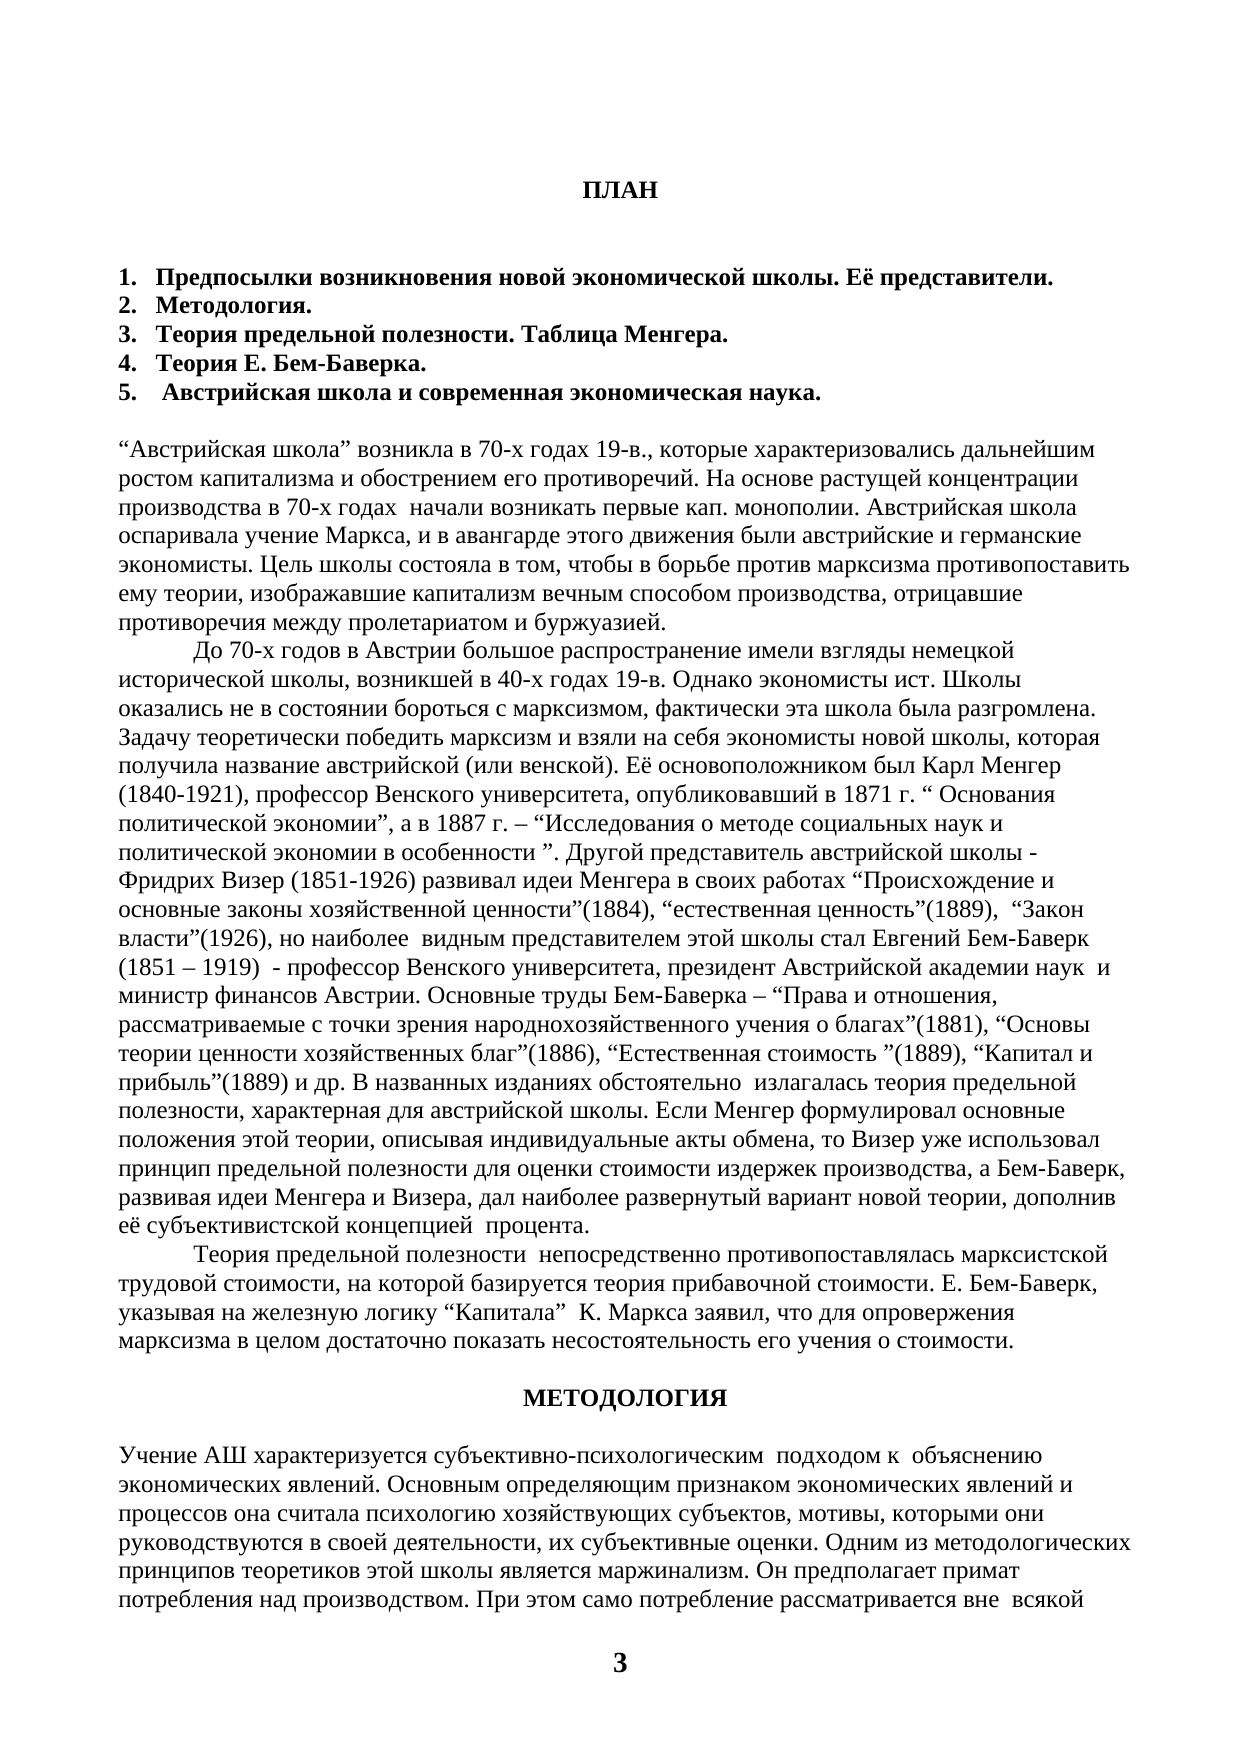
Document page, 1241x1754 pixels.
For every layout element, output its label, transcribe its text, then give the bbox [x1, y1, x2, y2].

list Теория предельной полезности. Таблица Менгера. [118, 319, 1122, 348]
subtitle МЕТОДОЛОГИЯ [118, 1383, 1132, 1412]
text Теория предельной полезности непосредственно противопоставлялась марксистской трудовой стоимости, на которой базируется теория прибавочной стоимости. Е. Бем-Баверк, указывая на железную логику “Капитала” К. Маркса заявил, что для опровержения марксизма в целом достаточно показать несостоятельность его учения о стоимости. [118, 1239, 1132, 1354]
list Предпосылки возникновения новой экономической школы. Её представители. [118, 262, 1122, 291]
list Методология. [118, 291, 1122, 319]
text До 70-х годов в Австрии большое распространение имели взгляды немецкой исторической школы, возникшей в 40-х годах 19-в. Однако экономисты ист. Школы оказались не в состоянии бороться с марксизмом, фактически эта школа была разгромлена. Задачу теоретически победить марксизм и взяли на себя экономисты новой школы, которая получила название австрийской (или венской). Её основоположником был Карл Менгер (1840-1921), профессор Венского университета, опубликовавший в 1871 г. “ Основания политической экономии”, а в 1887 г. – “Исследования о методе социальных наук и политической экономии в особенности ”. Другой представитель австрийской школы - Фридрих Визер (1851-1926) развивал идеи Менгера в своих работах “Происхождение и основные законы хозяйственной ценности”(1884), “естественная ценность”(1889), “Закон власти”(1926), но наиболее видным представителем этой школы стал Евгений Бем-Баверк (1851 – 1919) - профессор Венского университета, президент Австрийской академии наук и министр финансов Австрии. Основные труды Бем-Баверка – “Права и отношения, рассматриваемые с точки зрения народнохозяйственного учения о благах”(1881), “Основы теории ценности хозяйственных благ”(1886), “Естественная стоимость ”(1889), “Капитал и прибыль”(1889) и др. В названных изданиях обстоятельно излагалась теория предельной полезности, характерная для австрийской школы. Если Менгер формулировал основные положения этой теории, описывая индивидуальные акты обмена, то Визер уже использовал принцип предельной полезности для оценки стоимости издержек производства, а Бем-Баверк, развивая идеи Менгера и Визера, дал наиболее развернутый вариант новой теории, дополнив её субъективистской концепцией процента. [118, 636, 1132, 1239]
list Австрийская школа и современная экономическая наука. [118, 377, 1122, 406]
list Теория Е. Бем-Баверка. [118, 348, 1122, 377]
text “Австрийская школа” возникла в 70-х годах 19-в., которые характеризовались дальнейшим ростом капитализма и обострением его противоречий. На основе растущей концентрации производства в 70-х годах начали возникать первые кап. монополии. Австрийская школа оспаривала учение Маркса, и в авангарде этого движения были австрийские и германские экономисты. Цель школы состояла в том, чтобы в борьбе против марксизма противопоставить ему теории, изображавшие капитализм вечным способом производства, отрицавшие противоречия между пролетариатом и буржуазией. [118, 434, 1132, 636]
subtitle ПЛАН [118, 176, 1122, 204]
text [118, 1441, 1132, 1613]
